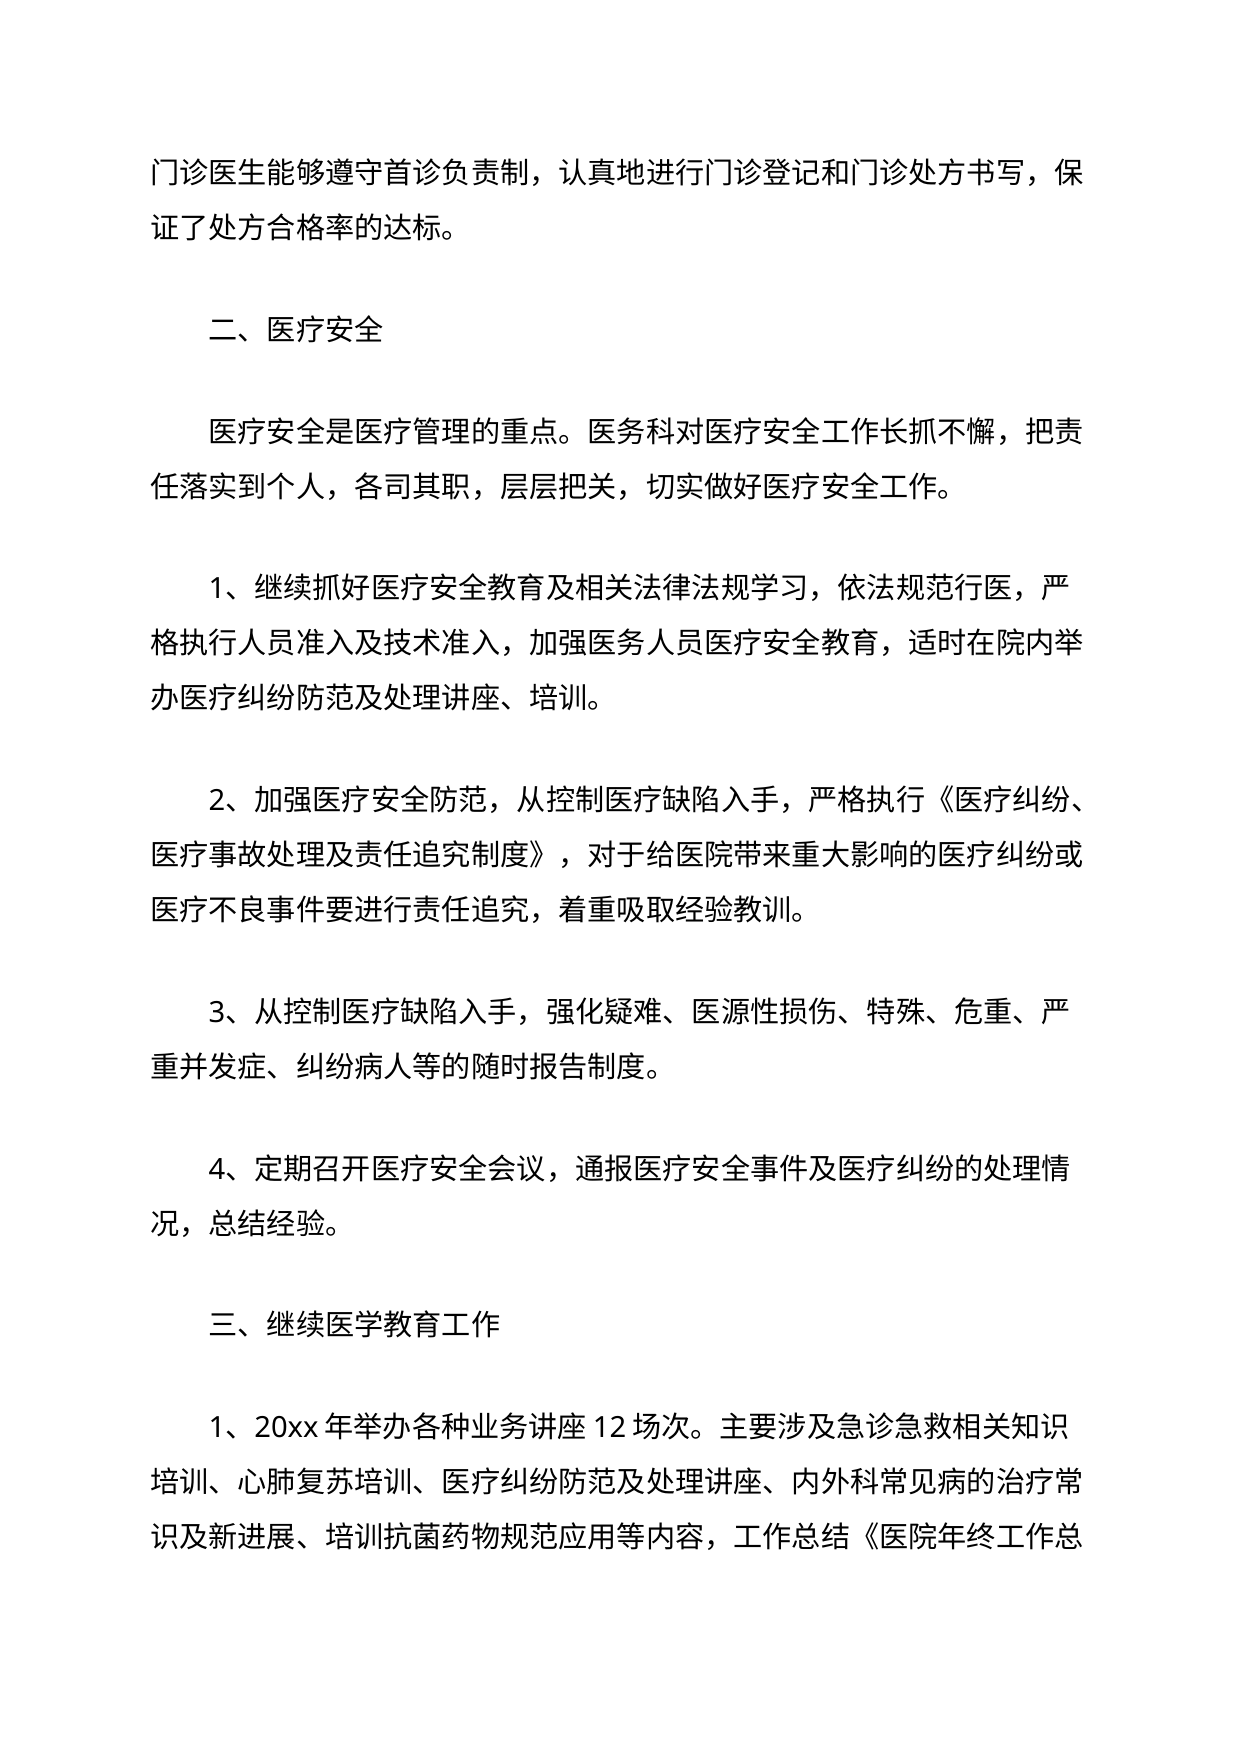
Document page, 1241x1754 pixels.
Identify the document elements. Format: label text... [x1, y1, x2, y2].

text 二、医疗安全 [150, 307, 1090, 349]
text 3、从控制医疗缺陷入手，强化疑难、医源性损伤、特殊、危重、严重并发症、纠纷病人等的随时报告制度。 [150, 988, 1090, 1086]
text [150, 1404, 1090, 1556]
text 医疗安全是医疗管理的重点。医务科对医疗安全工作长抓不懈，把责任落实到个人，各司其职，层层把关，切实做好医疗安全工作。 [150, 408, 1090, 506]
text 1、继续抓好医疗安全教育及相关法律法规学习，依法规范行医，严格执行人员准入及技术准入，加强医务人员医疗安全教育，适时在院内举办医疗纠纷防范及处理讲座、培训。 [150, 565, 1090, 717]
text 2、加强医疗安全防范，从控制医疗缺陷入手，严格执行《医疗纠纷、医疗事故处理及责任追究制度》，对于给医院带来重大影响的医疗纠纷或医疗不良事件要进行责任追究，着重吸取经验教训。 [150, 777, 1090, 929]
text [150, 150, 1090, 247]
text 4、定期召开医疗安全会议，通报医疗安全事件及医疗纠纷的处理情况，总结经验。 [150, 1145, 1090, 1242]
text 三、继续医学教育工作 [150, 1302, 1090, 1344]
